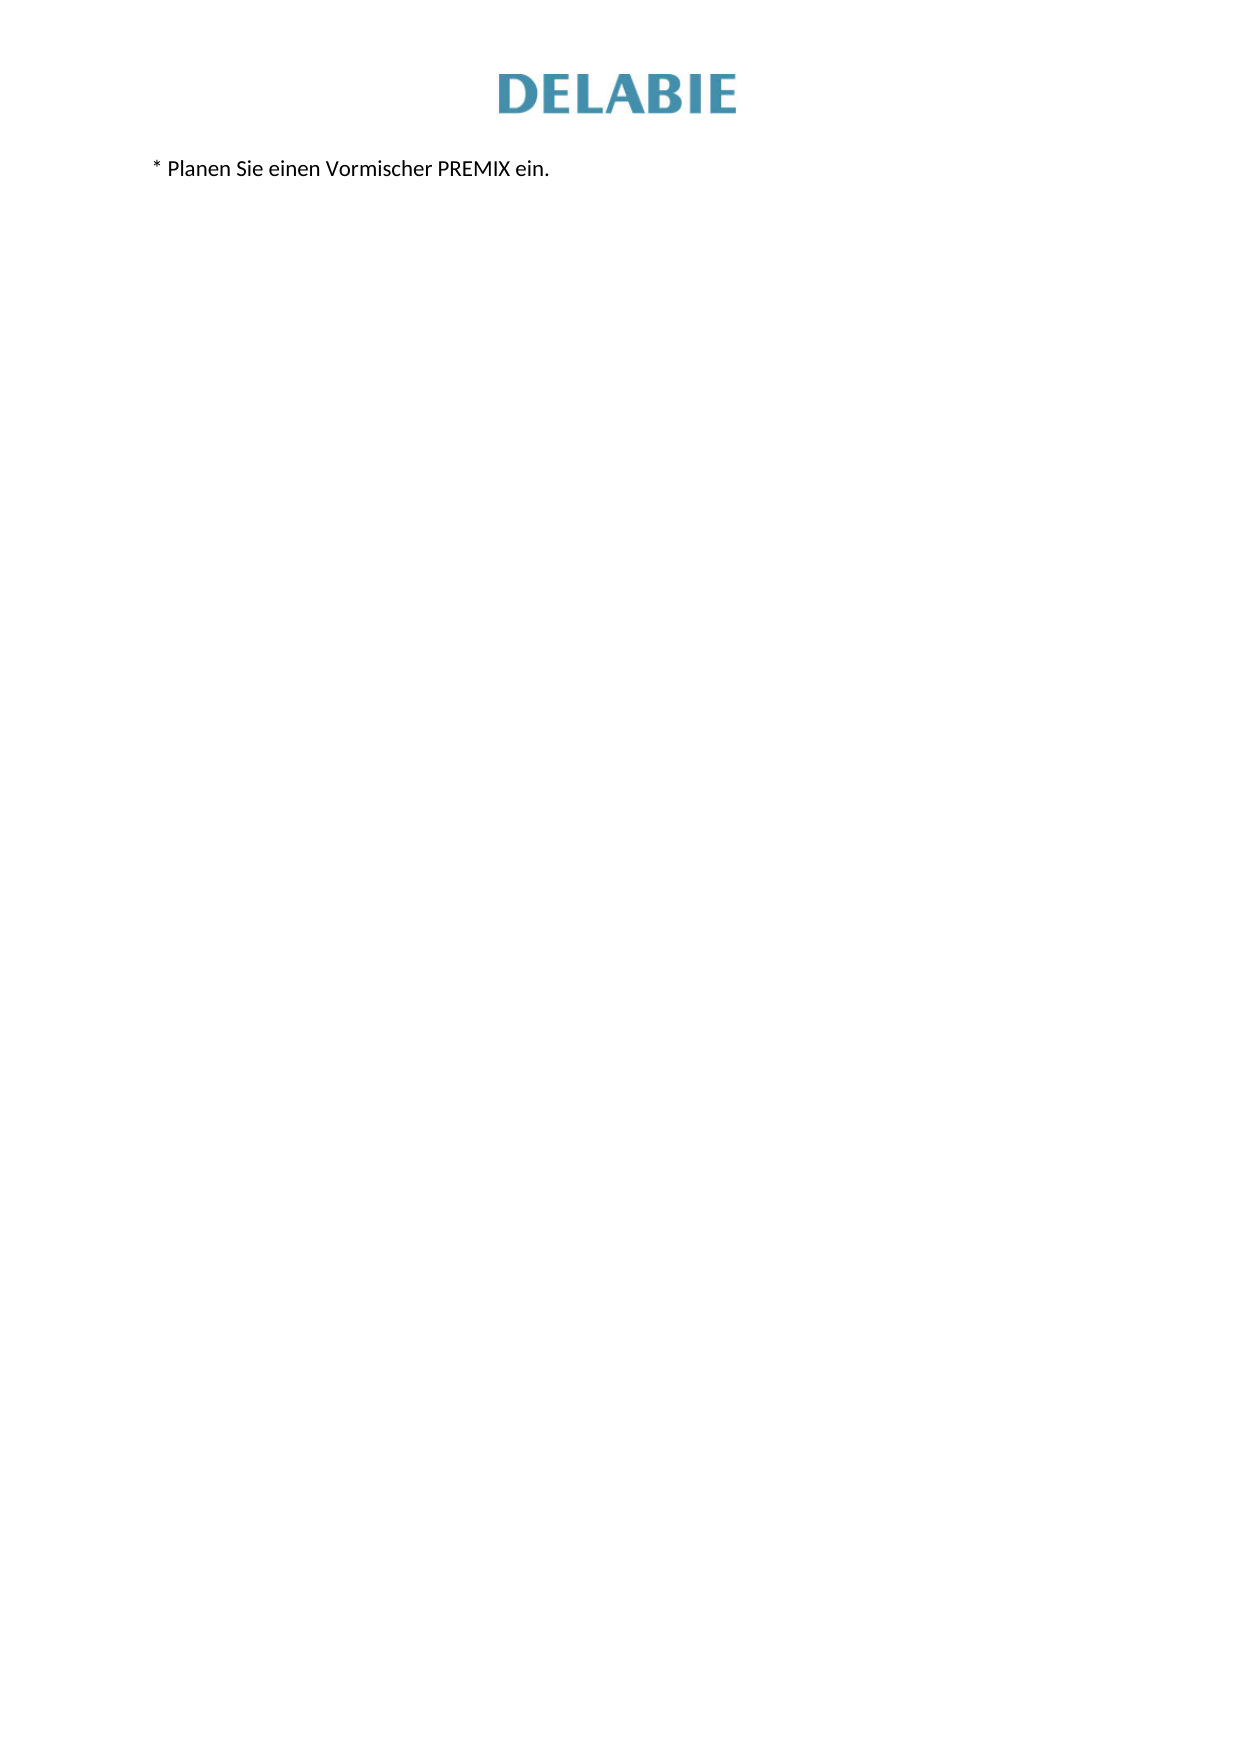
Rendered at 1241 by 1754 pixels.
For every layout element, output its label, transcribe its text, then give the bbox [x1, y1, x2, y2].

text * Planen Sie einen Vormischer PREMIX ein. [151, 154, 1084, 182]
picture [497, 74, 738, 114]
